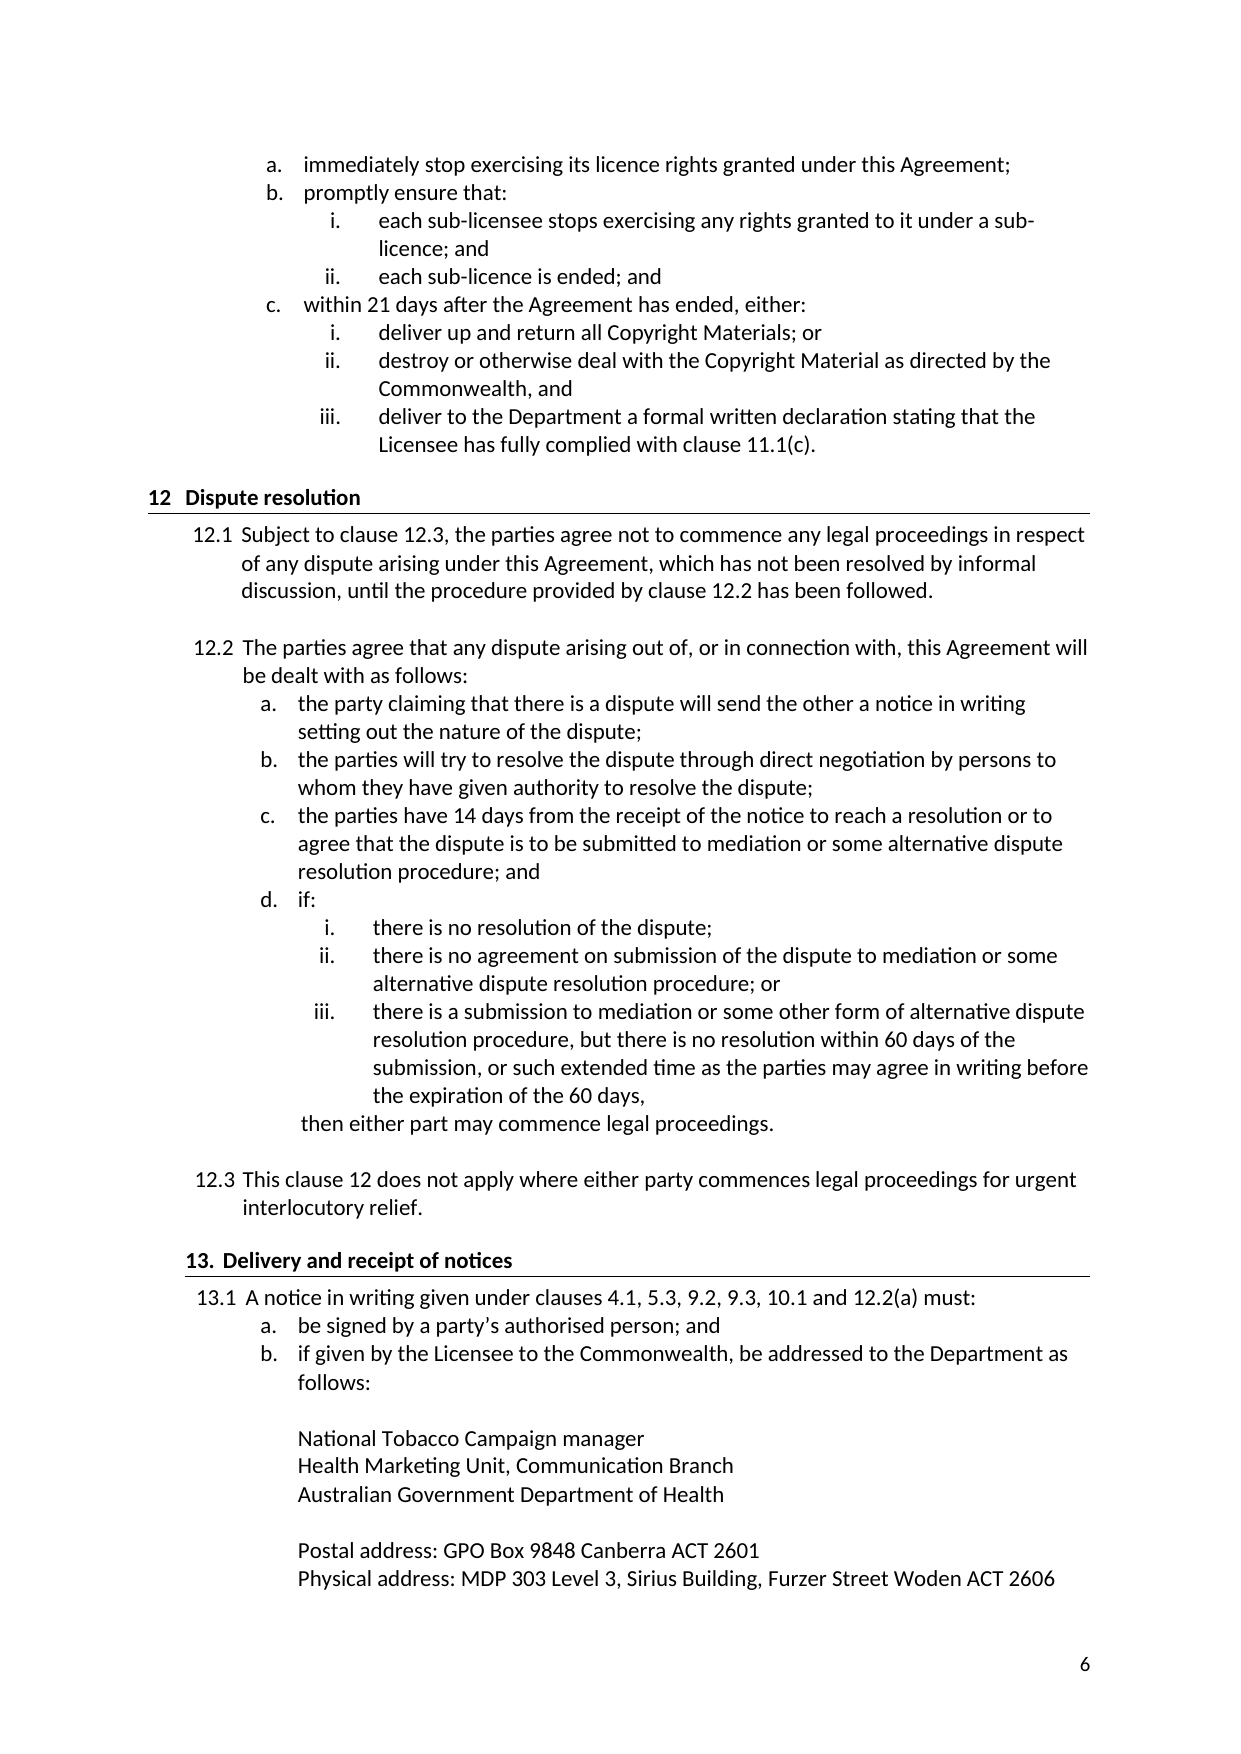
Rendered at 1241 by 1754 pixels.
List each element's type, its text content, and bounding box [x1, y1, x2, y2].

list if given by the Licensee to the Commonwealth, be addressed to the Department as follows: [260, 1339, 1090, 1396]
list the parties have 14 days from the receipt of the notice to reach a resolution or to agree that the dispute is to be submitted to mediation or some alternative dispute resolution procedure; and [260, 801, 1090, 885]
text Postal address: GPO Box 9848 Canberra ACT 2601 [298, 1536, 1090, 1564]
list there is a submission to mediation or some other form of alternative dispute resolution procedure, but there is no resolution within 60 days of the submission, or such extended time as the parties may agree in writing before the expiration of the 60 days, [335, 997, 1090, 1109]
list promptly ensure that: [266, 178, 1090, 206]
list This clause 12 does not apply where either party commences legal proceedings for urgent interlocutory relief. [194, 1165, 1090, 1221]
list be signed by a party’s authorised person; and [260, 1312, 1090, 1339]
list A notice in writing given under clauses 4.1, 5.3, 9.2, 9.3, 10.1 and 12.2(a) must: [196, 1283, 1090, 1312]
list destroy or otherwise deal with the Copyright Material as directed by the Commonwealth, and [341, 346, 1090, 402]
list there is no resolution of the dispute; [335, 913, 1090, 941]
list immediately stop exercising its licence rights granted under this Agreement; [266, 150, 1090, 178]
text Australian Government Department of Health [298, 1480, 1090, 1508]
text Physical address: MDP 303 Level 3, Sirius Building, Furzer Street Woden ACT 2606 [298, 1564, 1090, 1592]
list each sub-licensee stops exercising any rights granted to it under a sub-licence; and [341, 206, 1090, 262]
list the party claiming that there is a dispute will send the other a notice in writing setting out the nature of the dispute; [260, 689, 1090, 745]
subtitle Delivery and receipt of notices [185, 1246, 1090, 1276]
list The parties agree that any dispute arising out of, or in connection with, this Agreement will be dealt with as follows: [193, 633, 1090, 689]
subtitle Dispute resolution [148, 483, 1090, 513]
text Health Marketing Unit, Communication Branch [298, 1452, 1090, 1480]
list Subject to clause 12.3, the parties agree not to commence any legal proceedings in respect of any dispute arising under this Agreement, which has not been resolved by informal discussion, until the procedure provided by clause 12.2 has been followed. [192, 521, 1090, 605]
list if: [260, 885, 1090, 913]
text National Tobacco Campaign manager [298, 1396, 1090, 1452]
list each sub-licence is ended; and [341, 262, 1090, 290]
text then either part may commence legal proceedings. [295, 1109, 1090, 1137]
list within 21 days after the Agreement has ended, either: [266, 290, 1090, 318]
list deliver to the Department a formal written declaration stating that the Licensee has fully complied with clause 11.1(c). [341, 402, 1090, 458]
list the parties will try to resolve the dispute through direct negotiation by persons to whom they have given authority to resolve the dispute; [260, 745, 1090, 801]
list deliver up and return all Copyright Materials; or [341, 318, 1090, 346]
list there is no agreement on submission of the dispute to mediation or some alternative dispute resolution procedure; or [335, 941, 1090, 997]
